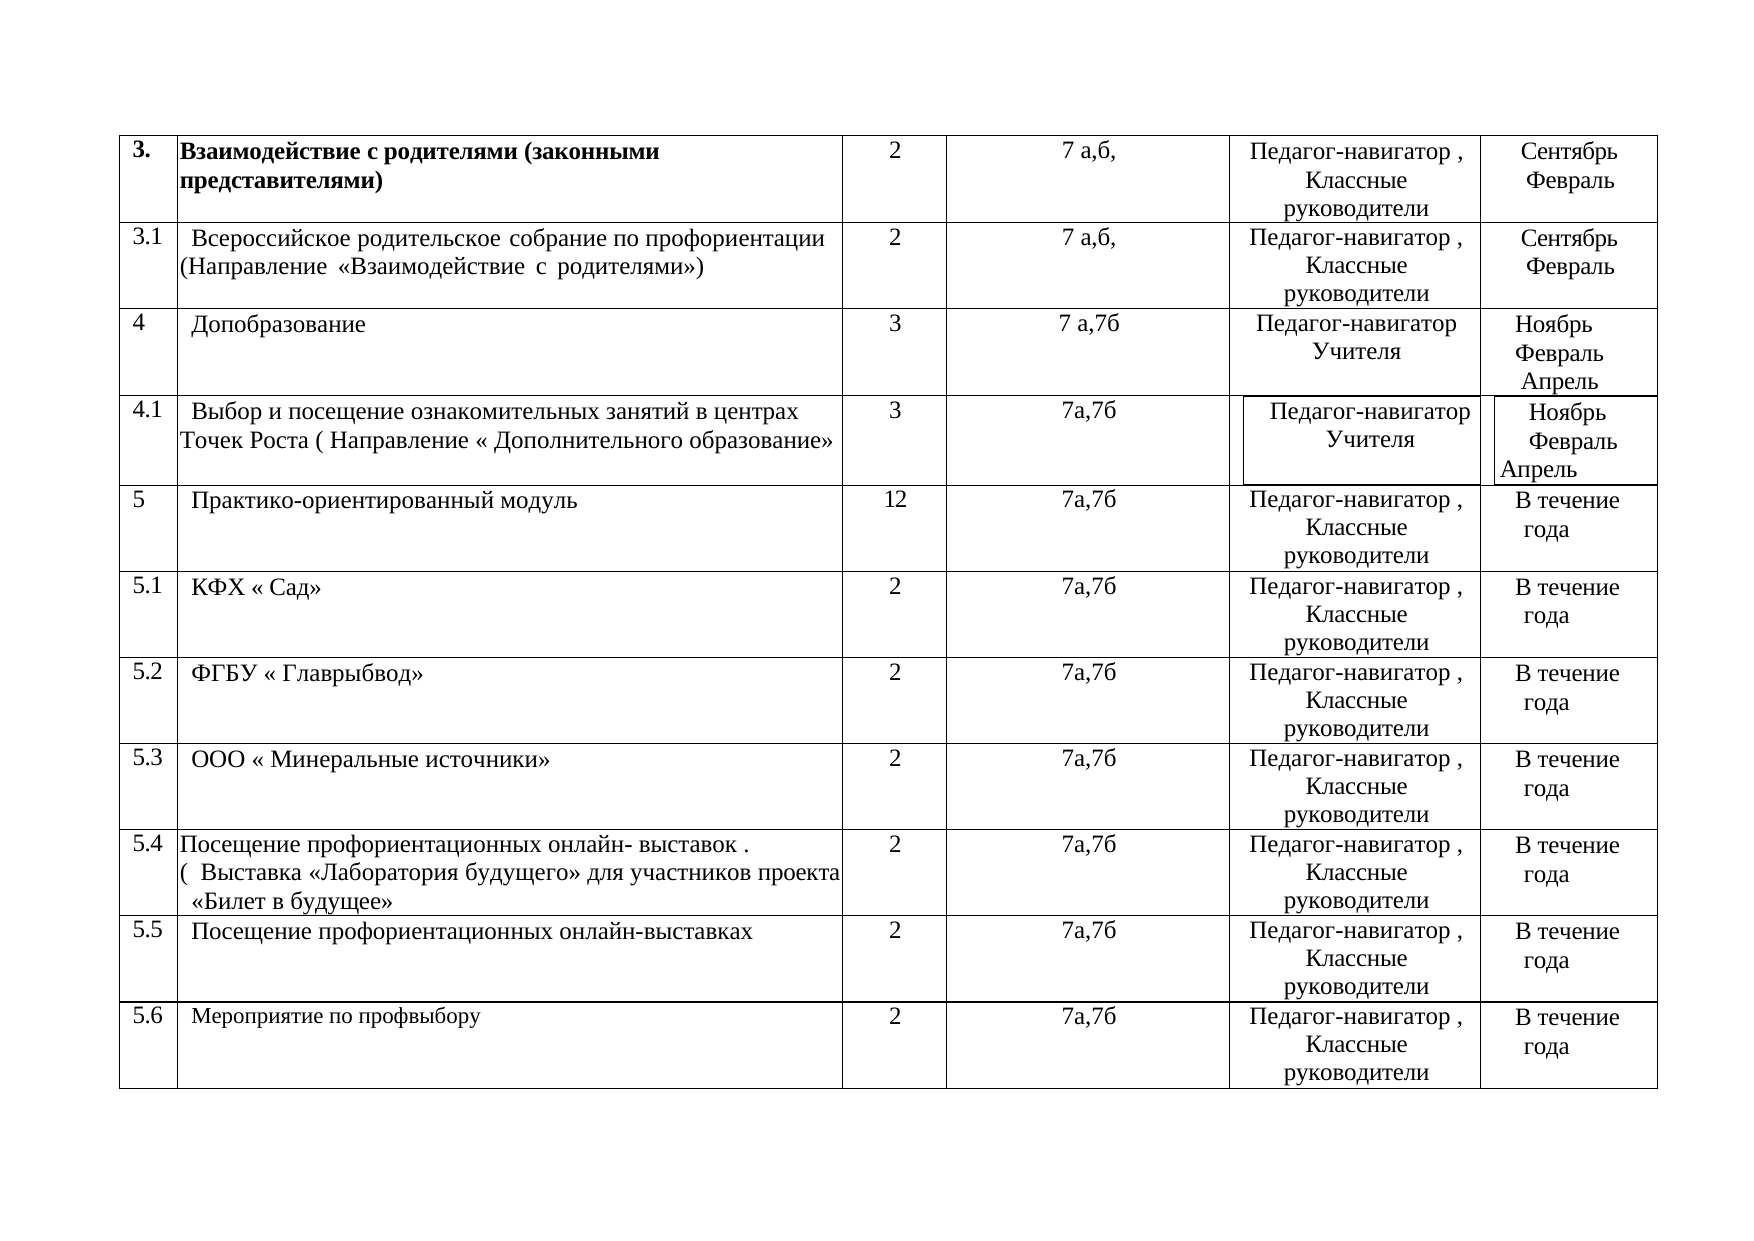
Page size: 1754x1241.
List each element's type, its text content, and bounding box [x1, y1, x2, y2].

table_cell 3 [843, 309, 946, 395]
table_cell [1230, 916, 1480, 1001]
table_cell 2 [843, 1003, 946, 1088]
table_cell 2 [843, 136, 946, 222]
table_cell В течение года [1481, 658, 1657, 743]
table_cell 7а,7б [947, 396, 1229, 484]
table_cell 3 [843, 396, 946, 484]
table_cell Сентябрь Февраль [1481, 223, 1657, 308]
table_cell 4 [120, 309, 177, 395]
table_cell В течение года [1481, 1003, 1657, 1088]
table_cell 4.1 [120, 396, 177, 484]
table_cell 7а,7б [947, 486, 1229, 571]
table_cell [1230, 1003, 1480, 1088]
table_cell 3. [120, 136, 177, 222]
table_cell Практико-ориентированный модуль [178, 486, 842, 571]
table_cell 7а,7б [947, 744, 1229, 829]
table_cell В течение года [1481, 486, 1657, 571]
table_cell Педагог-навигатор , Классные руководители [1230, 658, 1480, 743]
table_cell В течение года [1481, 744, 1657, 829]
table_cell 2 [843, 572, 946, 657]
table_cell 5.5 [120, 916, 177, 1001]
table_cell 2 [843, 658, 946, 743]
table_cell 5.4 [120, 830, 177, 915]
table_cell В течение года [1481, 916, 1657, 1001]
table_cell [1244, 397, 1480, 484]
table_cell Сентябрь Февраль [1481, 136, 1657, 222]
table_cell 2 [843, 223, 946, 308]
table_cell Педагог-навигатор , Классные руководители [1230, 136, 1480, 222]
table_cell 5.3 [120, 744, 177, 829]
table_cell Посещение профориентационных онлайн-выставках [178, 916, 842, 1001]
table_cell 3.1 [120, 223, 177, 308]
table_cell Мероприятие по профвыбору [178, 1003, 842, 1088]
table_cell 2 [843, 830, 946, 915]
table_cell 7а,7б [947, 916, 1229, 1001]
table_cell 7а,7б [947, 572, 1229, 657]
table_cell ООО « Минеральные источники» [178, 744, 842, 829]
table_cell Допобразование [178, 309, 842, 395]
table_cell 7 а,б, [947, 136, 1229, 222]
table_cell Педагог-навигатор , Классные руководители [1230, 486, 1480, 571]
table_cell КФХ « Сад» [178, 572, 842, 657]
table_cell 2 [843, 916, 946, 1001]
table_cell ФГБУ « Главрыбвод» [178, 658, 842, 743]
table_cell 7а,7б [947, 658, 1229, 743]
table_cell В течение года [1481, 572, 1657, 657]
table_cell Посещение профориентационных онлайн- выставок . ( Выставка «Лаборатория будущего» для участников проекта «Билет в будущее» [178, 830, 842, 915]
table_cell Всероссийское родительское собрание по профориентации (Направление «Взаимодействие с родителями») [178, 223, 842, 308]
table_cell 5.2 [120, 658, 177, 743]
table_cell Педагог-навигатор Учителя [1230, 309, 1480, 395]
table_cell 5.1 [120, 572, 177, 657]
table_cell 7а,7б [947, 1003, 1229, 1088]
table_cell 7 а,б, [947, 223, 1229, 308]
table_cell Выбор и посещение ознакомительных занятий в центрах Точек Роста ( Направление « Дополнительного образование» [178, 396, 842, 484]
table_cell Ноябрь Февраль Апрель [1481, 309, 1657, 395]
table_cell 5 [120, 486, 177, 571]
table_cell [1481, 396, 1494, 484]
table_cell Педагог-навигатор , Классные руководители [1230, 572, 1480, 657]
table_cell Педагог-навигатор , Классные руководители [1230, 744, 1480, 829]
table_cell 5.6 [120, 1003, 177, 1088]
table_cell 7а,7б [947, 830, 1229, 915]
table_cell В течение года [1481, 830, 1657, 915]
table_cell 2 [843, 744, 946, 829]
table_cell Педагог-навигатор , Классные руководители [1230, 223, 1480, 308]
table_cell 7 а,7б [947, 309, 1229, 395]
table_cell Взаимодействие с родителями (законными представителями) [178, 136, 842, 222]
table_cell [1230, 396, 1243, 484]
table_cell Педагог-навигатор , Классные руководители [1230, 830, 1480, 915]
table_cell [1495, 397, 1657, 484]
table_cell 12 [843, 486, 946, 571]
